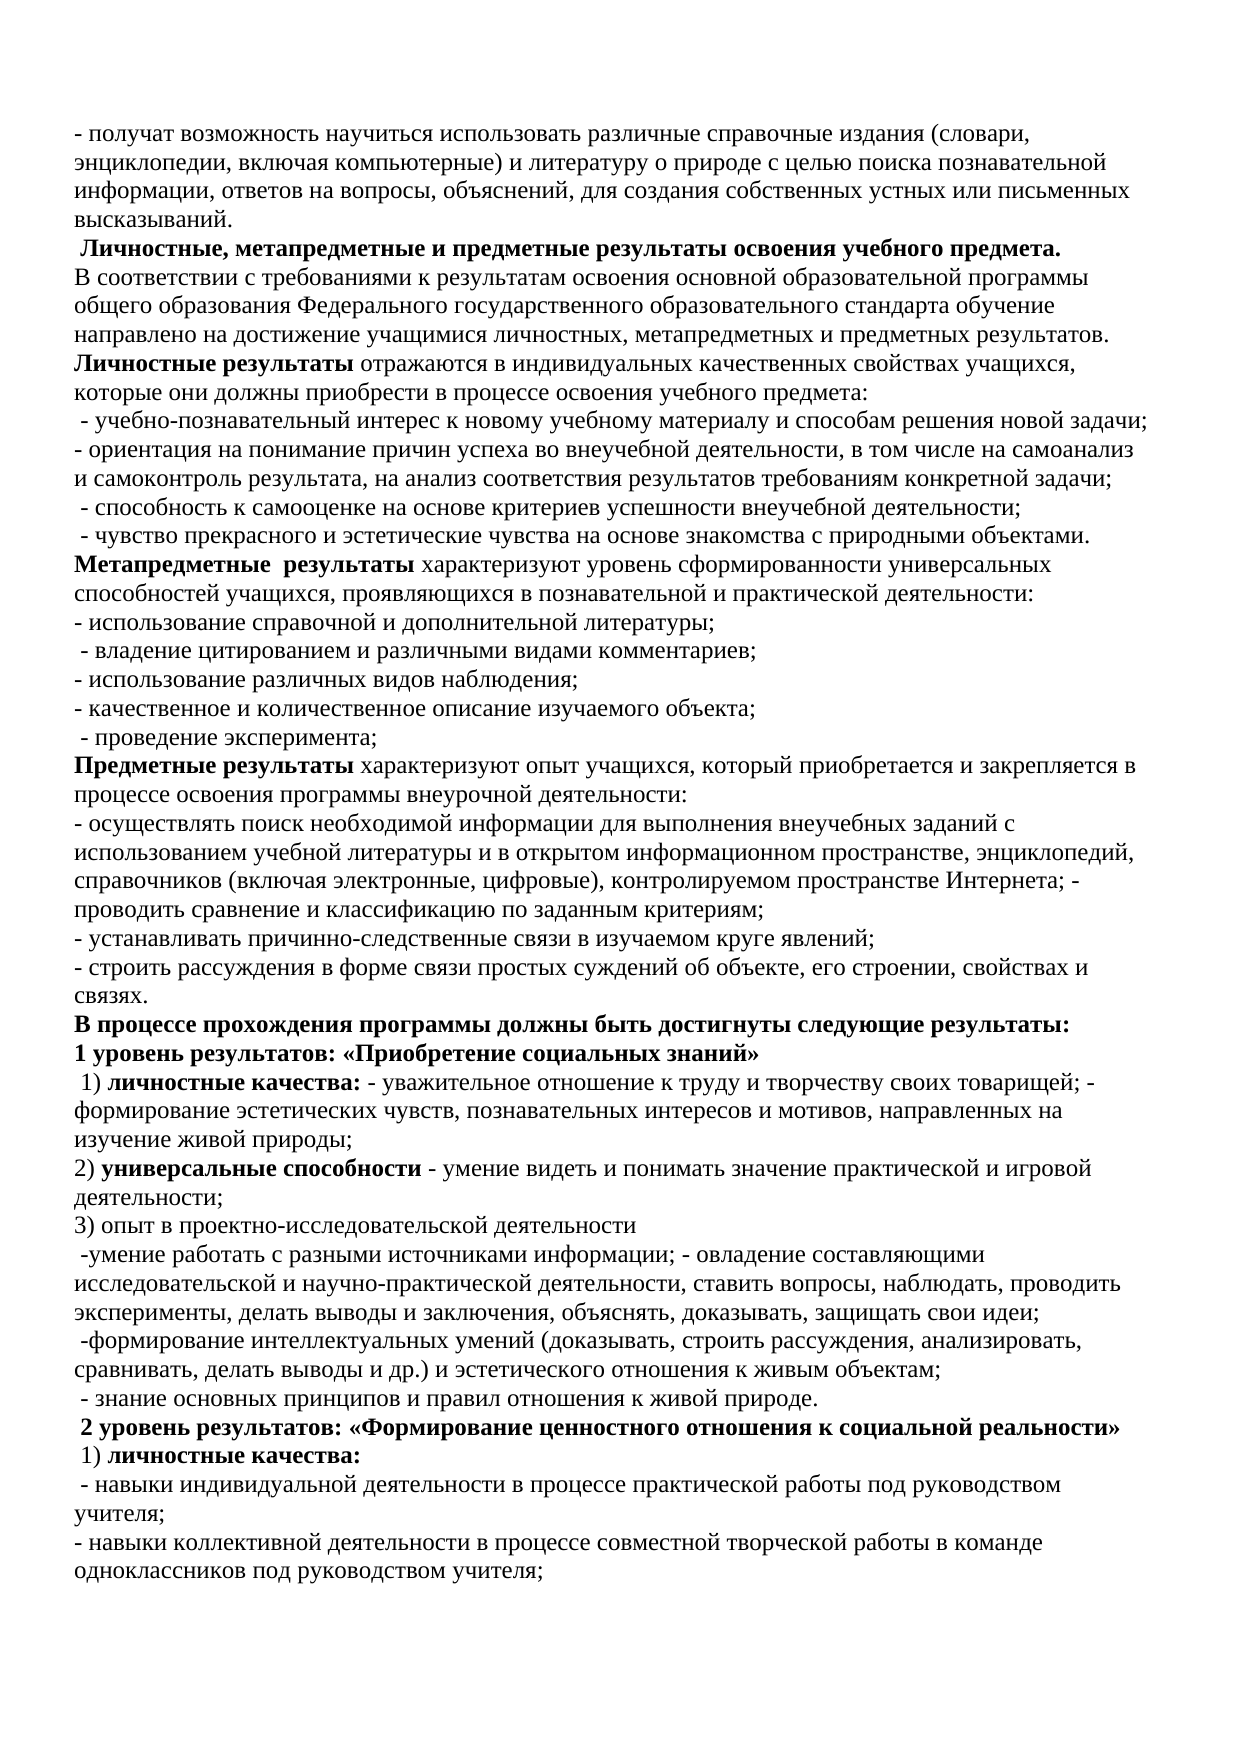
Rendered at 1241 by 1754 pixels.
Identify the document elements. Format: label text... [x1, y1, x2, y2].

list - качественное и количественное описание изучаемого объекта; [74, 693, 1152, 722]
list - способность к самооценке на основе критериев успешности внеучебной деятельности; [74, 492, 1152, 521]
list - навыки индивидуальной деятельности в процессе практической работы под руководством учителя; [74, 1469, 1152, 1527]
list 2) универсальные способности - умение видеть и понимать значение практической и игровой деятельности; [74, 1153, 1152, 1211]
list Личностные, метапредметные и предметные результаты освоения учебного предмета. [74, 233, 1152, 262]
list 1 уровень результатов: «Приобретение социальных знаний» [74, 1038, 1152, 1067]
list - проведение эксперимента; [74, 722, 1152, 751]
list - ориентация на понимание причин успеха во внеучебной деятельности, в том числе на самоанализ и самоконтроль результата, на анализ соответствия результатов требованиям конкретной задачи; [74, 434, 1152, 492]
list - чувство прекрасного и эстетические чувства на основе знакомства с природными объектами. [74, 521, 1152, 549]
list - устанавливать причинно-следственные связи в изучаемом круге явлений; [74, 923, 1152, 952]
list - владение цитированием и различными видами комментариев; [74, 636, 1152, 664]
list 2 уровень результатов: «Формирование ценностного отношения к социальной реальности» [74, 1412, 1152, 1441]
list - учебно-познавательный интерес к новому учебному материалу и способам решения новой задачи; [74, 406, 1152, 434]
list Метапредметные результаты характеризуют уровень сформированности универсальных способностей учащихся, проявляющихся в познавательной и практической деятельности: [74, 549, 1152, 607]
list - строить рассуждения в форме связи простых суждений об объекте, его строении, свойствах и связях. [74, 952, 1152, 1009]
list - получат возможность научиться использовать различные справочные издания (словари, энциклопедии, включая компьютерные) и литературу о природе с целью поиска познавательной информации, ответов на вопросы, объяснений, для создания собственных устных или письменных высказываний. [74, 118, 1152, 233]
list - использование справочной и дополнительной литературы; [74, 607, 1152, 636]
list -умение работать с разными источниками информации; - овладение составляющими исследовательской и научно-практической деятельности, ставить вопросы, наблюдать, проводить эксперименты, делать выводы и заключения, объяснять, доказывать, защищать свои идеи; [74, 1239, 1152, 1326]
list В соответствии с требованиями к результатам освоения основной образовательной программы общего образования Федерального государственного образовательного стандарта обучение направлено на достижение учащимися личностных, метапредметных и предметных результатов. [74, 262, 1152, 348]
list 1) личностные качества: [74, 1441, 1152, 1469]
list - знание основных принципов и правил отношения к живой природе. [74, 1383, 1152, 1412]
list В процессе прохождения программы должны быть достигнуты следующие результаты: [74, 1009, 1152, 1038]
list -формирование интеллектуальных умений (доказывать, строить рассуждения, анализировать, сравнивать, делать выводы и др.) и эстетического отношения к живым объектам; [74, 1326, 1152, 1383]
list - осуществлять поиск необходимой информации для выполнения внеучебных заданий с использованием учебной литературы и в открытом информационном пространстве, энциклопедий, справочников (включая электронные, цифровые), контролируемом пространстве Интернета; - проводить сравнение и классификацию по заданным критериям; [74, 808, 1152, 923]
list 3) опыт в проектно-исследовательской деятельности [74, 1211, 1152, 1239]
list - навыки коллективной деятельности в процессе совместной творческой работы в команде одноклассников под руководством учителя; [74, 1527, 1152, 1584]
list 1) личностные качества: - уважительное отношение к труду и творчеству своих товарищей; - формирование эстетических чувств, познавательных интересов и мотивов, направленных на изучение живой природы; [74, 1067, 1152, 1153]
list Предметные результаты характеризуют опыт учащихся, который приобретается и закрепляется в процессе освоения программы внеурочной деятельности: [74, 751, 1152, 808]
list - использование различных видов наблюдения; [74, 664, 1152, 693]
list Личностные результаты отражаются в индивидуальных качественных свойствах учащихся, которые они должны приобрести в процессе освоения учебного предмета: [74, 348, 1152, 406]
